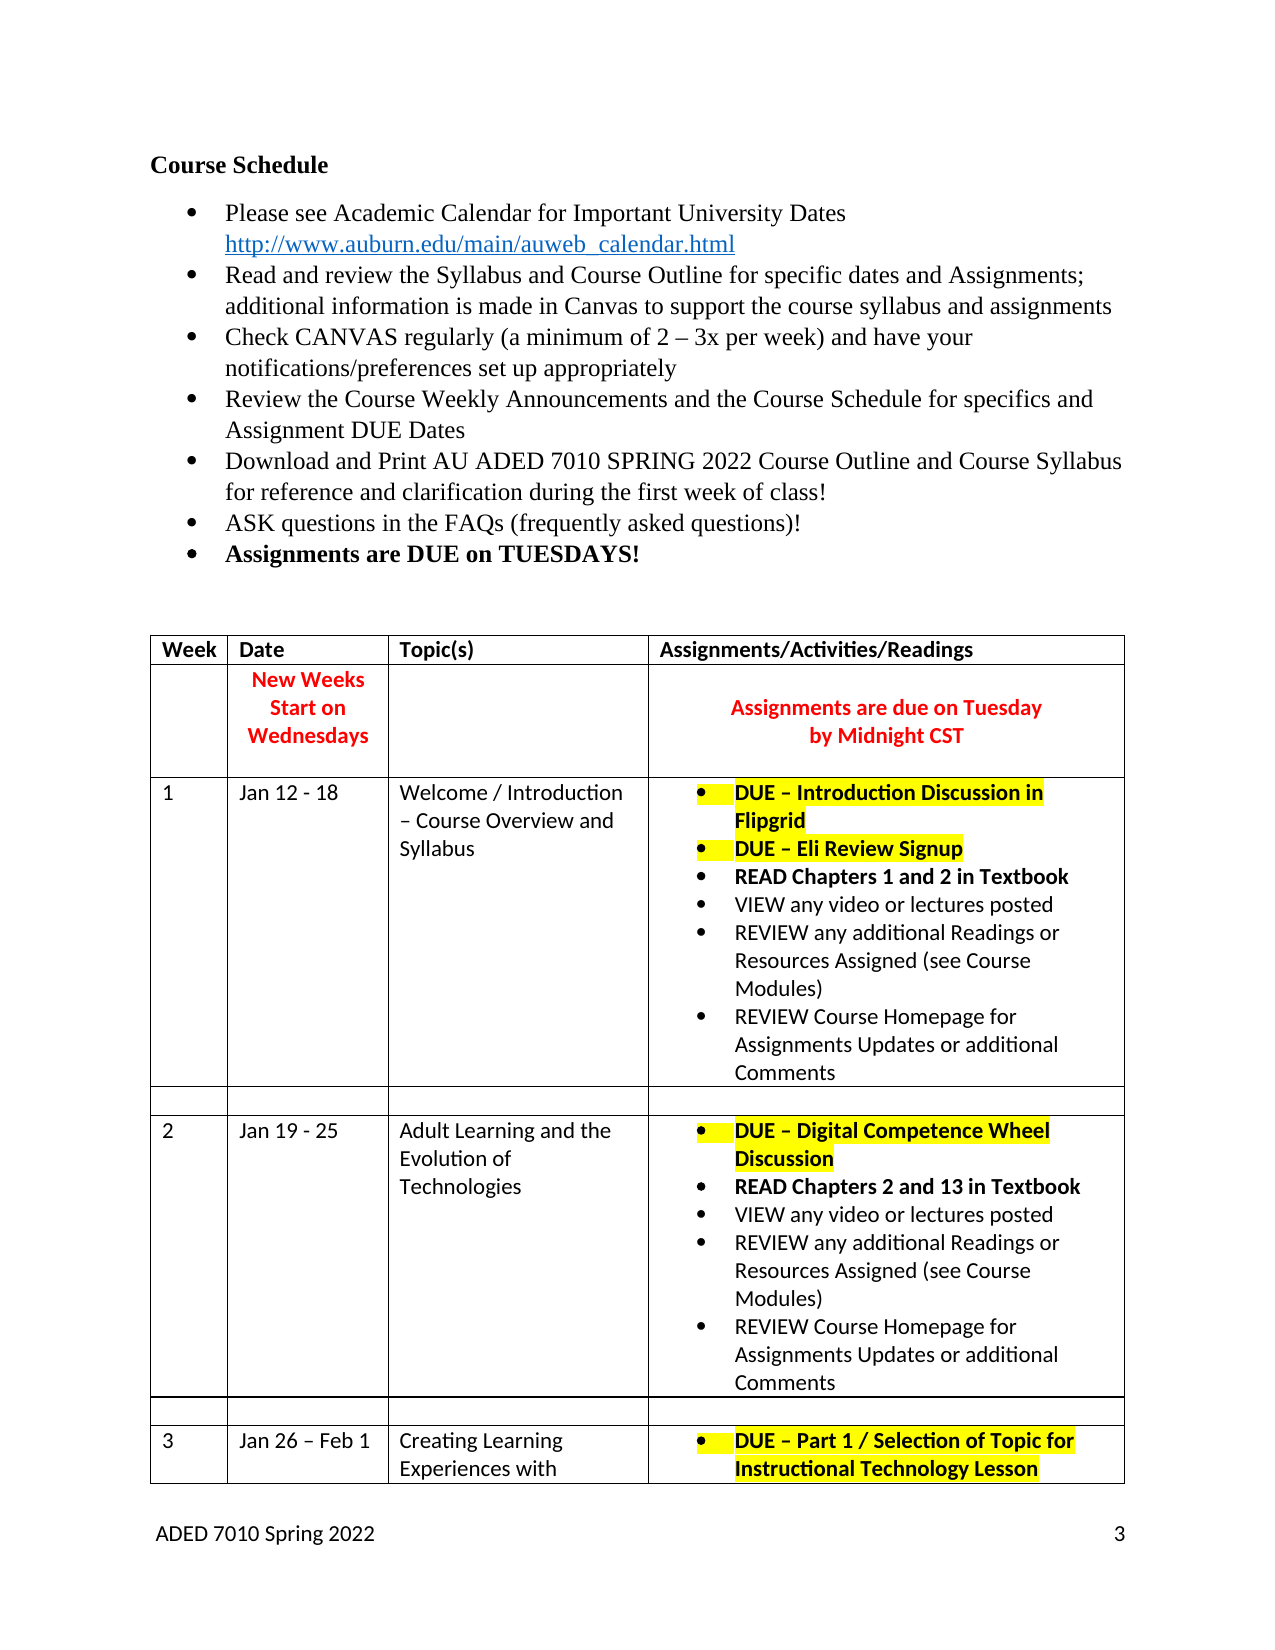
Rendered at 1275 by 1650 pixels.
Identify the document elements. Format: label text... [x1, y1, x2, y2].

list Check CANVAS regularly (a minimum of 2 – 3x per week) and have your notifications/preferences set up appropriately [187, 322, 1125, 382]
list Assignments are DUE on TUESDAYS! [187, 539, 1125, 568]
table_cell 3 [151, 1426, 227, 1482]
table_cell [389, 1087, 648, 1115]
table_cell [649, 1398, 1124, 1425]
list Download and Print AU ADED 7010 SPRING 2022 Course Outline and Course Syllabus for reference and clarification during the first week of class! [187, 446, 1125, 506]
table_header Assignments/Activities/Readings [649, 636, 1124, 664]
table_header Week [151, 636, 227, 664]
table_cell DUE – Digital Competence Wheel Discussion READ Chapters 2 and 13 in Textbook VIEW any video or lectures posted REVIEW any additional Readings or Resources Assigned (see Course Modules) REVIEW Course Homepage for Assignments Updates or additional Comments [649, 1116, 1124, 1396]
table_cell 1 [151, 778, 227, 1086]
table_cell Assignments are due on Tuesday by Midnight CST [649, 665, 1124, 777]
table_cell [389, 1398, 648, 1425]
table_cell [151, 1087, 227, 1115]
table_header Topic(s) [389, 636, 648, 664]
table_cell 2 [151, 1116, 227, 1396]
table_cell Jan 26 – Feb 1 [228, 1426, 388, 1482]
table_cell [649, 1087, 1124, 1115]
table_cell DUE – Introduction Discussion in Flipgrid DUE – Eli Review Signup READ Chapters 1 and 2 in Textbook VIEW any video or lectures posted REVIEW any additional Readings or Resources Assigned (see Course Modules) REVIEW Course Homepage for Assignments Updates or additional Comments [649, 778, 1124, 1086]
table_cell [228, 1398, 388, 1425]
table_cell [228, 1087, 388, 1115]
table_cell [389, 1426, 648, 1482]
table_cell New Weeks Start on Wednesdays [228, 665, 388, 777]
table_cell Jan 12 - 18 [228, 778, 388, 1086]
table_cell [151, 665, 227, 777]
table_cell Adult Learning and the Evolution of Technologies [389, 1116, 648, 1396]
table_header Date [228, 636, 388, 664]
table_cell Welcome / Introduction – Course Overview and Syllabus [389, 778, 648, 1086]
table_cell [151, 1398, 227, 1425]
list Review the Course Weekly Announcements and the Course Schedule for specifics and Assignment DUE Dates [187, 384, 1125, 444]
list Please see Academic Calendar for Important University Dates http://www.auburn.edu/main/auweb_calendar.html [187, 198, 1125, 257]
text Course Schedule [150, 150, 1125, 179]
table_cell Jan 19 - 25 [228, 1116, 388, 1396]
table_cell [649, 1426, 1124, 1482]
list ASK questions in the FAQs (frequently asked questions)! [187, 508, 1125, 537]
list Read and review the Syllabus and Course Outline for specific dates and Assignments; additional information is made in Canvas to support the course syllabus and assignments [187, 260, 1125, 319]
table_cell [389, 665, 648, 777]
